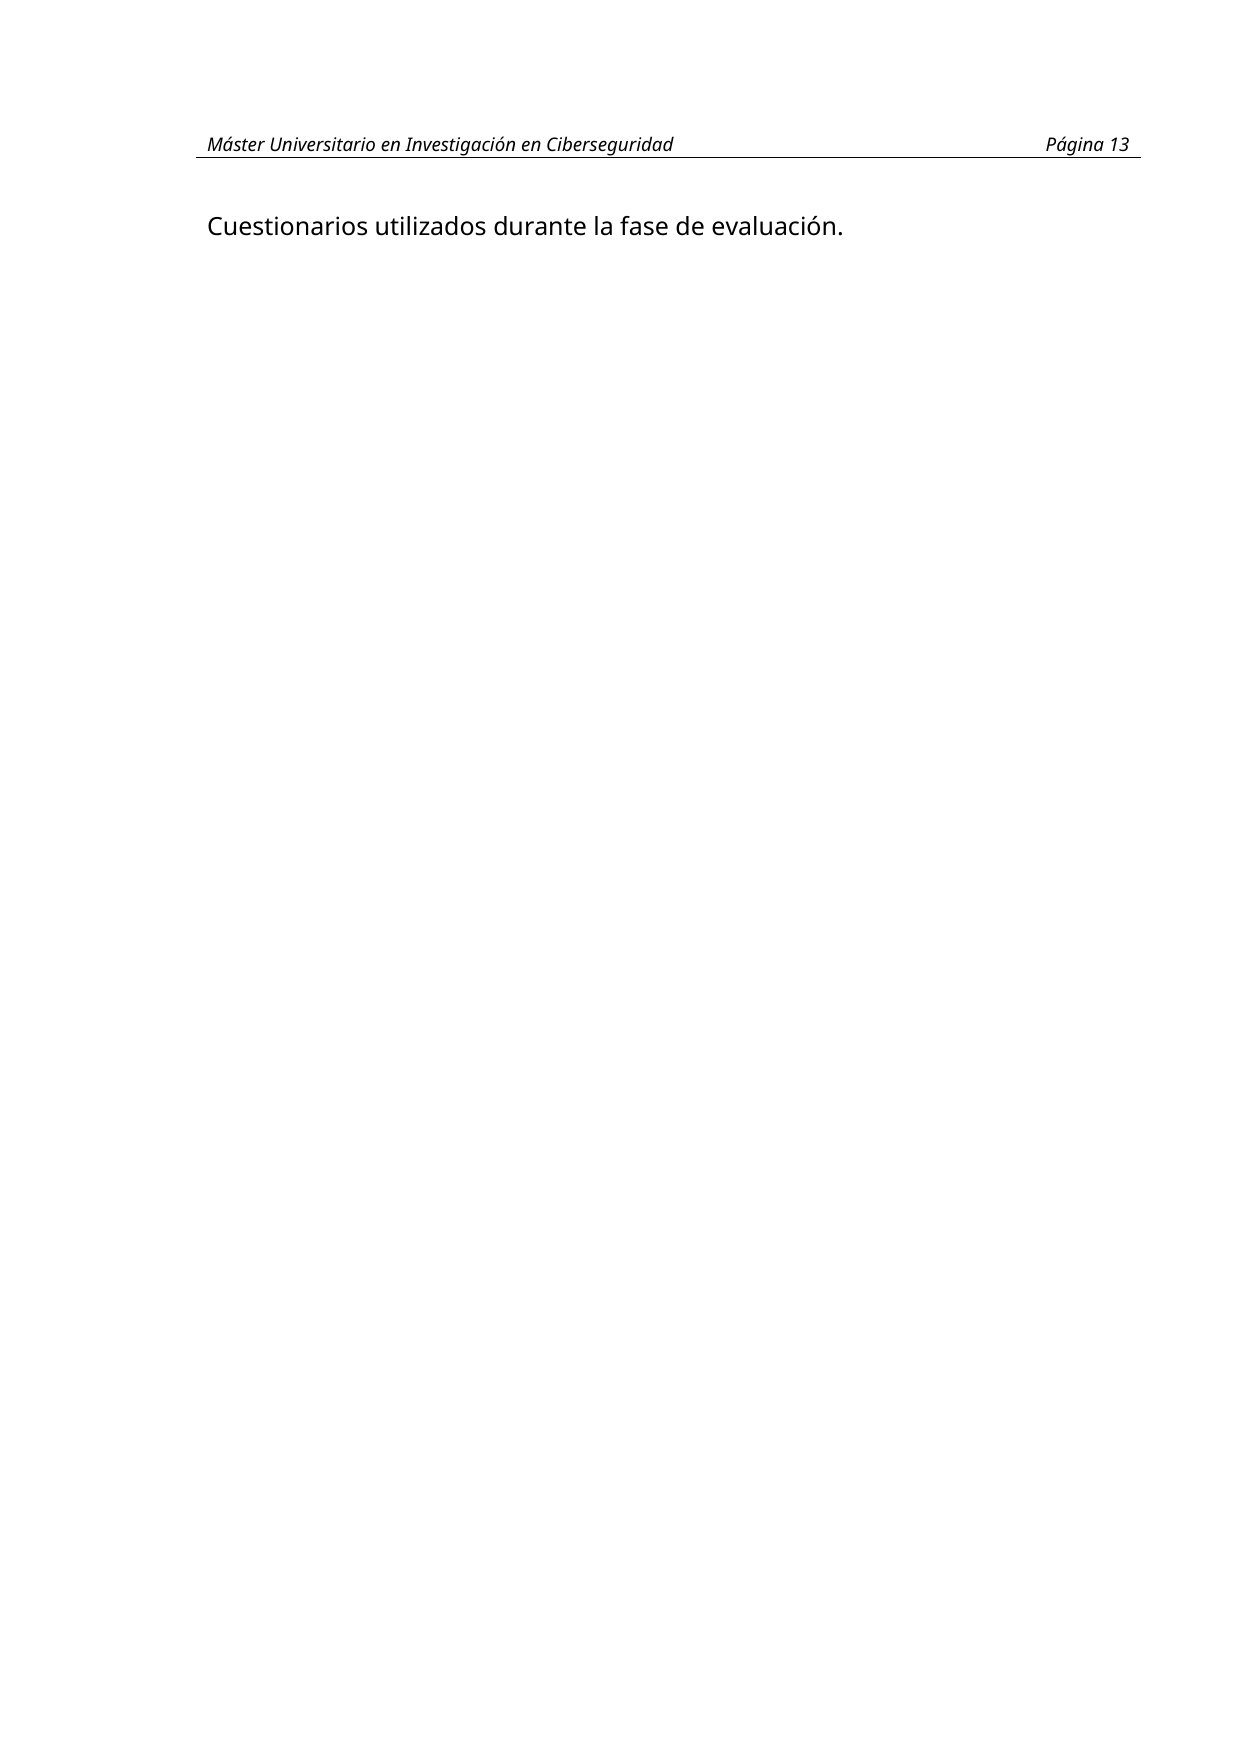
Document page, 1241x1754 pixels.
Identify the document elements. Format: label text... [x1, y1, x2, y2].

text Cuestionarios utilizados durante la fase de evaluación. [207, 212, 1122, 242]
